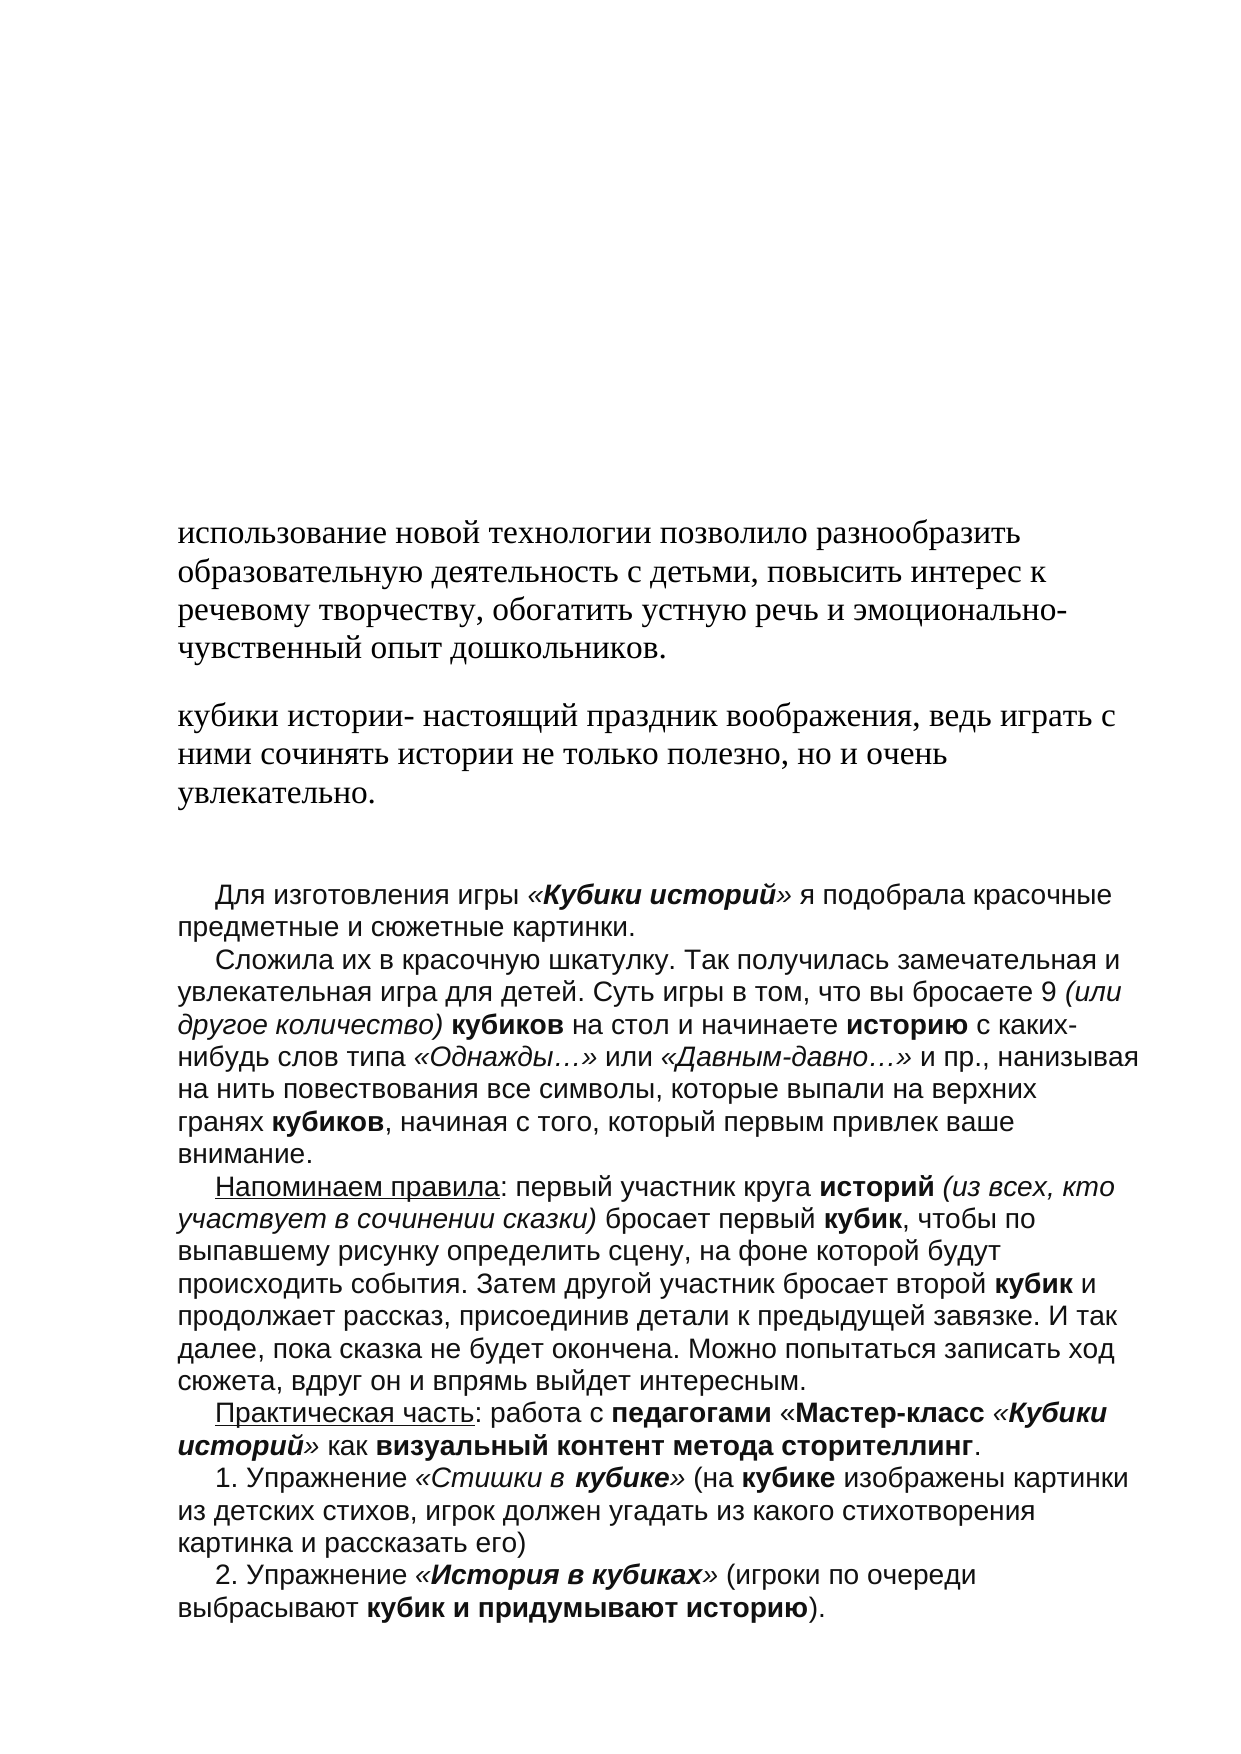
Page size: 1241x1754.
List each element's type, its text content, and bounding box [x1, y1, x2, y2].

text кубики истории- настоящий праздник воображения, ведь играть с ними сочинять истории не только полезно, но и очень увлекательно. [177, 695, 1152, 810]
text использование новой технологии позволило разнообразить образовательную деятельность с детьми, повысить интерес к речевому творчеству, обогатить устную речь и эмоционально- чувственный опыт дошкольников. [177, 513, 1152, 666]
text Сложила их в красочную шкатулку. Так получилась замечательная и увлекательная игра для детей. Суть игры в том, что вы бросаете 9 (или другое количество) кубиков на стол и начинаете историю с каких-нибудь слов типа «Однажды…» или «Давным-давно…» и пр., нанизывая на нить повествования все символы, которые выпали на верхних гранях кубиков, начиная с того, который первым привлек ваше внимание. [177, 943, 1152, 1169]
text Практическая часть: работа с педагогами «Мастер-класс «Кубики историй» как визуальный контент метода сторителлинг. [177, 1396, 1152, 1461]
text 2. Упражнение «История в кубиках» (игроки по очереди выбрасывают кубик и придумывают историю). [177, 1558, 1152, 1623]
text Для изготовления игры «Кубики историй» я подобрала красочные предметные и сюжетные картинки. [177, 878, 1152, 943]
text Напоминаем правила: первый участник круга историй (из всех, кто участвует в сочинении сказки) бросает первый кубик, чтобы по выпавшему рисунку определить сцену, на фоне которой будут происходить события. Затем другой участник бросает второй кубик и продолжает рассказ, присоединив детали к предыдущей завязке. И так далее, пока сказка не будет окончена. Можно попытаться записать ход сюжета, вдруг он и впрямь выйдет интересным. [177, 1169, 1152, 1396]
text 1. Упражнение «Стишки в кубике» (на кубике изображены картинки из детских стихов, игрок должен угадать из какого стихотворения картинка и рассказать его) [177, 1461, 1152, 1558]
